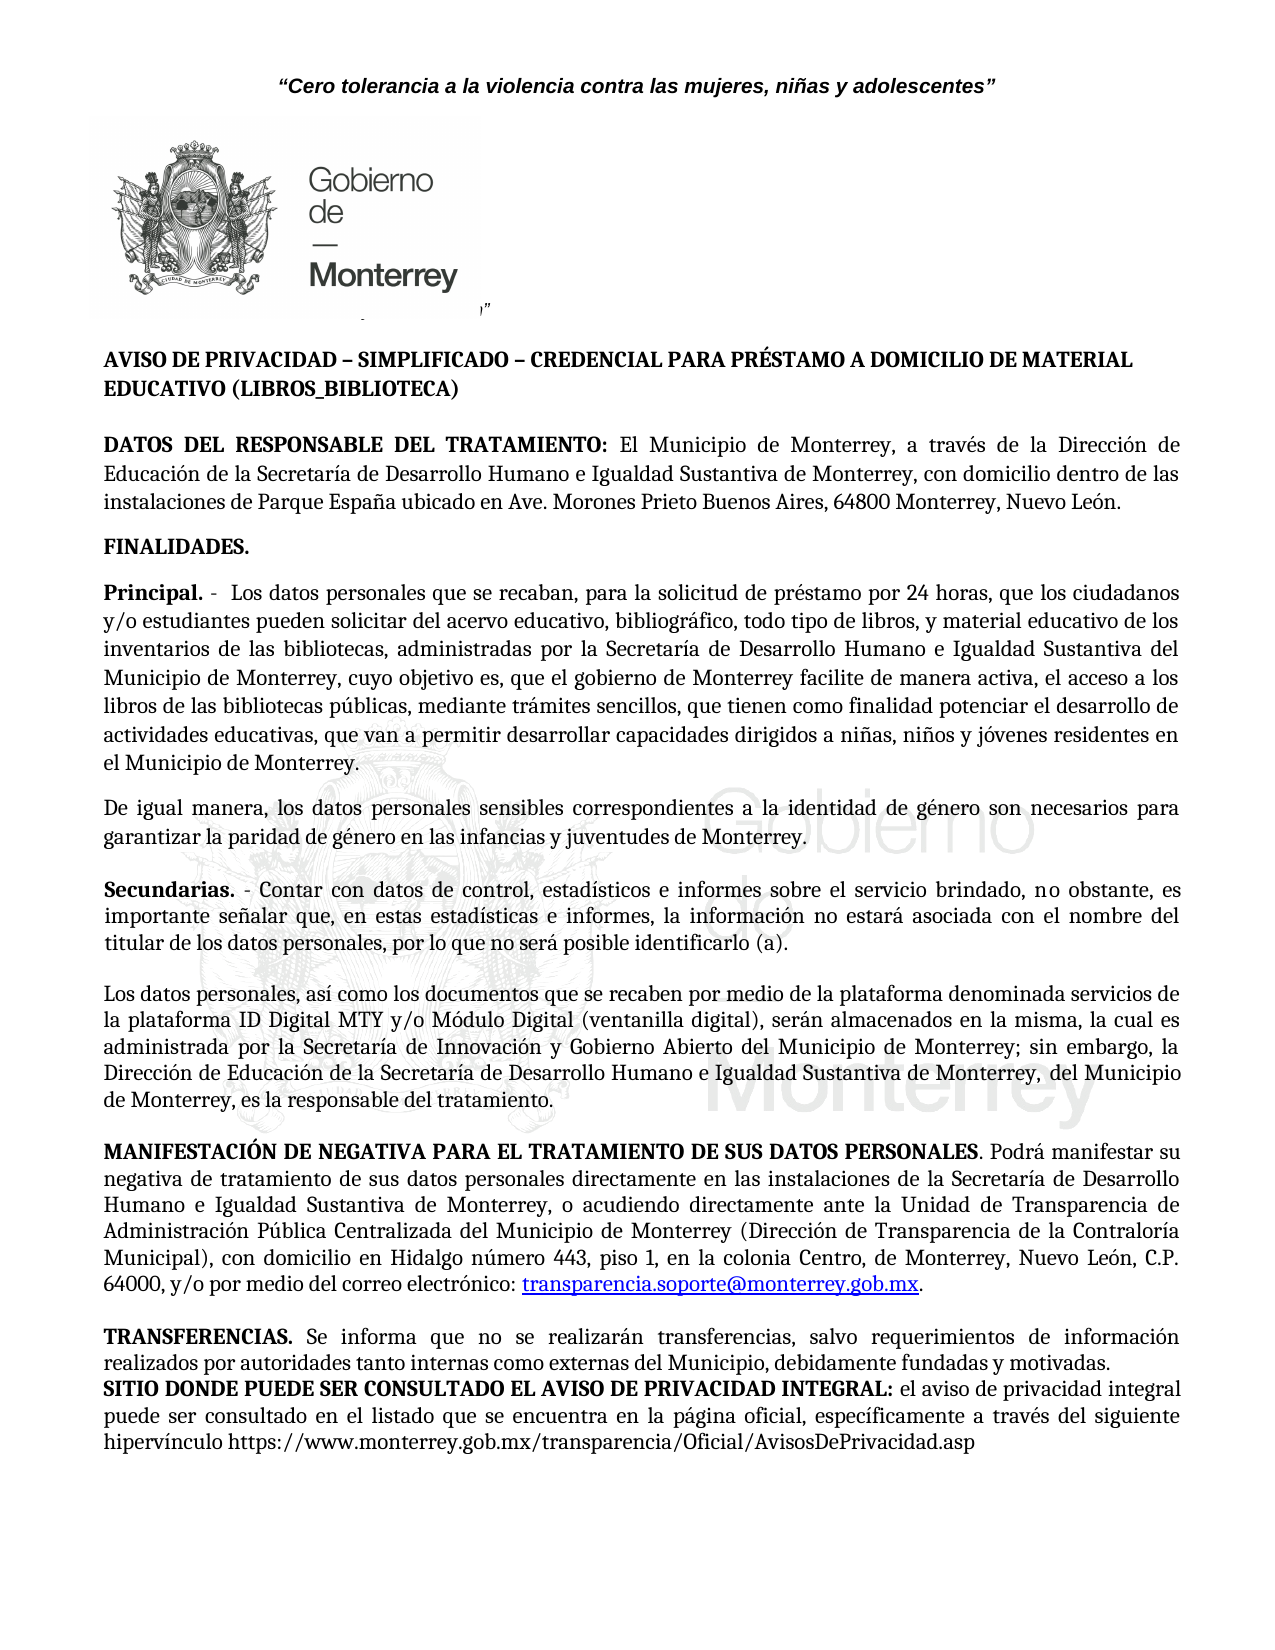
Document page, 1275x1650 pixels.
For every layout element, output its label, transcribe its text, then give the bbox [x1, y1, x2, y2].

list SITIO DONDE PUEDE SER CONSULTADO EL AVISO DE PRIVACIDAD INTEGRAL: el aviso de privacidad integral puede ser consultado en el listado que se encuentra en la página oficial, específicamente a través del siguiente hipervínculo https://www.monterrey.gob.mx/transparencia/Oficial/AvisosDePrivacidad.asp [103, 1376, 1181, 1455]
text Los datos personales, así como los documentos que se recaben por medio de la plataforma denominada servicios de la plataforma ID Digital MTY y/o Módulo Digital (ventanilla digital), serán almacenados en la misma, la cual es administrada por la Secretaría de Innovación y Gobierno Abierto del Municipio de Monterrey; sin embargo, la Dirección de Educación de la Secretaría de Desarrollo Humano e Igualdad Sustantiva de Monterrey, del Municipio de Monterrey, es la responsable del tratamiento. [103, 981, 1181, 1113]
text AVISO DE PRIVACIDAD – SIMPLIFICADO – CREDENCIAL PARA PRÉSTAMO A DOMICILIO DE MATERIAL EDUCATIVO (LIBROS_BIBLIOTECA) [103, 347, 1181, 402]
text De igual manera, los datos personales sensibles correspondientes a la identidad de género son necesarios para garantizar la paridad de género en las infancias y juventudes de Monterrey. [103, 795, 1181, 850]
text TRANSFERENCIAS. Se informa que no se realizarán transferencias, salvo requerimientos de información realizados por autoridades tanto internas como externas del Municipio, debidamente fundadas y motivadas. [103, 1323, 1181, 1376]
text Secundarias. - Contar con datos de control, estadísticos e informes sobre el servicio brindado, no obstante, es importante señalar que, en estas estadísticas e informes, la información no estará asociada con el nombre del titular de los datos personales, por lo que no será posible identificarlo (a). [104, 877, 1181, 956]
text DATOS DEL RESPONSABLE DEL TRATAMIENTO: El Municipio de Monterrey, a través de la Dirección de Educación de la Secretaría de Desarrollo Humano e Igualdad Sustantiva de Monterrey, con domicilio dentro de las instalaciones de Parque España ubicado en Ave. Morones Prieto Buenos Aires, 64800 Monterrey, Nuevo León. [103, 432, 1181, 515]
text MANIFESTACIÓN DE NEGATIVA PARA EL TRATAMIENTO DE SUS DATOS PERSONALES. Podrá manifestar su negativa de tratamiento de sus datos personales directamente en las instalaciones de la Secretaría de Desarrollo Humano e Igualdad Sustantiva de Monterrey, o acudiendo directamente ante la Unidad de Transparencia de Administración Pública Centralizada del Municipio de Monterrey (Dirección de Transparencia de la Contraloría Municipal), con domicilio en Hidalgo número 443, piso 1, en la colonia Centro, de Monterrey, Nuevo León, C.P. 64000, y/o por medio del correo electrónico: transparencia.soporte@monterrey.gob.mx. [103, 1139, 1181, 1297]
picture [88, 116, 481, 319]
text FINALIDADES. [103, 534, 1181, 561]
text Principal. - Los datos personales que se recaban, para la solicitud de préstamo por 24 horas, que los ciudadanos y/o estudiantes pueden solicitar del acervo educativo, bibliográfico, todo tipo de libros, y material educativo de los inventarios de las bibliotecas, administradas por la Secretaría de Desarrollo Humano e Igualdad Sustantiva del Municipio de Monterrey, cuyo objetivo es, que el gobierno de Monterrey facilite de manera activa, el acceso a los libros de las bibliotecas públicas, mediante trámites sencillos, que tienen como finalidad potenciar el desarrollo de actividades educativas, que van a permitir desarrollar capacidades dirigidos a niñas, niños y jóvenes residentes en el Municipio de Monterrey. [103, 579, 1181, 776]
